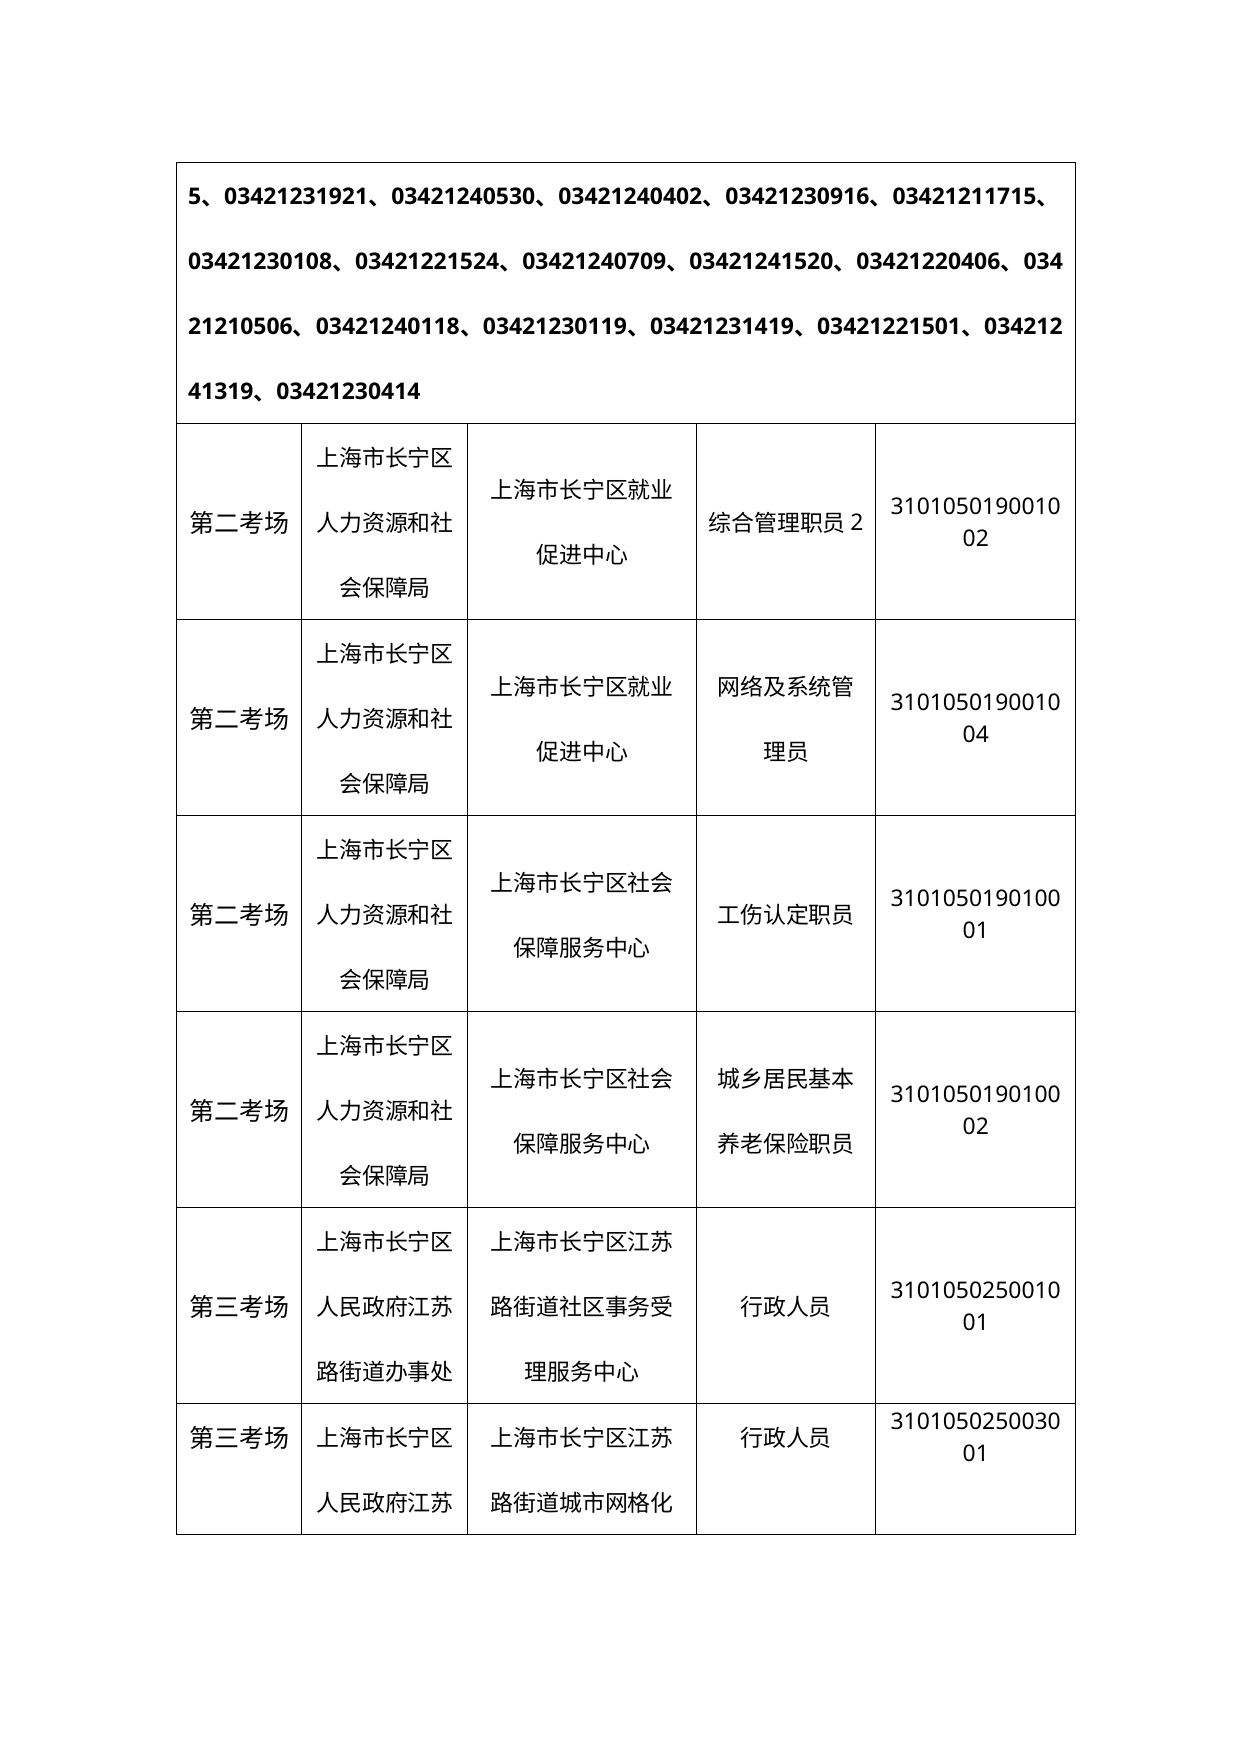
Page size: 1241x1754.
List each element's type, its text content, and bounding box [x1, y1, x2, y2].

table_cell 310105019010001 [876, 816, 1075, 1011]
table_cell 网络及系统管理员 [697, 620, 875, 815]
table_cell 第二考场 [177, 620, 301, 815]
table_cell 城乡居民基本养老保险职员 [697, 1012, 875, 1207]
table_cell 上海市长宁区人力资源和社会保障局 [302, 1012, 467, 1207]
table_cell 工伤认定职员 [697, 816, 875, 1011]
table_cell 第二考场 [177, 816, 301, 1011]
table_cell 综合管理职员2 [697, 424, 875, 619]
table_cell 310105019001004 [876, 620, 1075, 815]
table_cell 上海市长宁区社会保障服务中心 [468, 1012, 696, 1207]
table_cell 上海市长宁区人民政府江苏路街道办事处 [302, 1208, 467, 1403]
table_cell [468, 1404, 696, 1534]
table_cell 上海市长宁区人民政府江苏路街道办事处 [302, 1404, 467, 1534]
table_cell 第三考场 [177, 1208, 301, 1403]
table_cell 310105025003001 [876, 1404, 1075, 1534]
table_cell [177, 163, 1075, 423]
table_cell 行政人员 [697, 1404, 875, 1534]
table_cell 第二考场 [177, 1012, 301, 1207]
table_cell 上海市长宁区就业促进中心 [468, 424, 696, 619]
table_cell 第二考场 [177, 424, 301, 619]
table_cell 上海市长宁区人力资源和社会保障局 [302, 620, 467, 815]
table_cell 上海市长宁区社会保障服务中心 [468, 816, 696, 1011]
table_cell 上海市长宁区就业促进中心 [468, 620, 696, 815]
table_cell 310105019010002 [876, 1012, 1075, 1207]
table_cell 310105025001001 [876, 1208, 1075, 1403]
table_cell 上海市长宁区江苏路街道社区事务受理服务中心 [468, 1208, 696, 1403]
table_cell 上海市长宁区人力资源和社会保障局 [302, 424, 467, 619]
table_cell 上海市长宁区人力资源和社会保障局 [302, 816, 467, 1011]
table_cell 310105019001002 [876, 424, 1075, 619]
table_cell 行政人员 [697, 1208, 875, 1403]
table_cell 第三考场 [177, 1404, 301, 1534]
